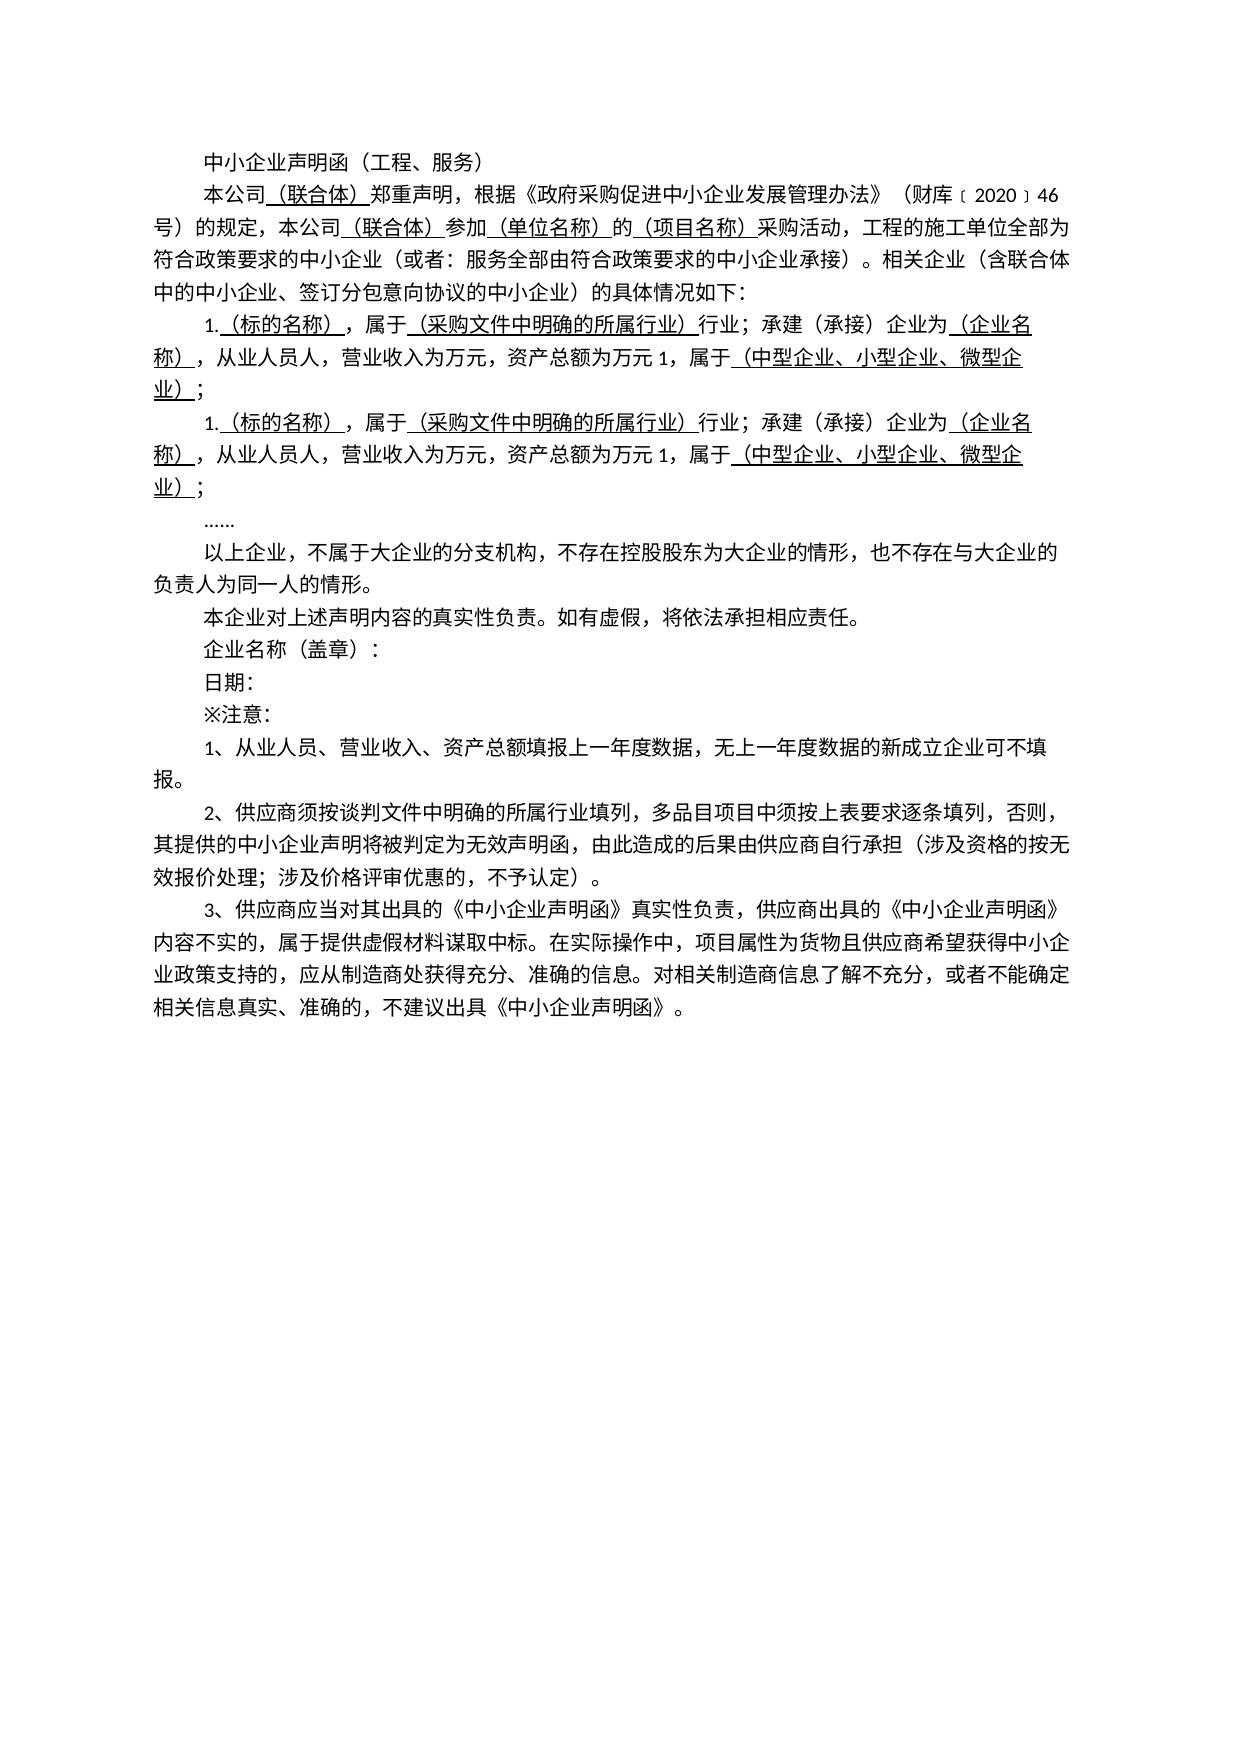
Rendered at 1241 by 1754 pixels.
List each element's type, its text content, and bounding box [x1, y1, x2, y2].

text 企业名称（盖章）： [153, 633, 1075, 666]
text 1、从业人员、营业收入、资产总额填报上一年度数据，无上一年度数据的新成立企业可不填报。 [153, 731, 1075, 796]
text 本公司（联合体）郑重声明，根据《政府采购促进中小企业发展管理办法》（财库﹝2020﹞46号）的规定，本公司（联合体）参加（单位名称）的（项目名称）采购活动，工程的施工单位全部为符合政策要求的中小企业（或者：服务全部由符合政策要求的中小企业承接）。相关企业（含联合体中的中小企业、签订分包意向协议的中小企业）的具体情况如下： [153, 178, 1075, 308]
text 日期： [153, 666, 1075, 698]
text 1.（标的名称），属于（采购文件中明确的所属行业）行业；承建（承接）企业为（企业名称），从业人员人，营业收入为万元，资产总额为万元1，属于（中型企业、小型企业、微型企业）； [153, 308, 1075, 406]
text 本企业对上述声明内容的真实性负责。如有虚假，将依法承担相应责任。 [153, 601, 1075, 633]
text 以上企业，不属于大企业的分支机构，不存在控股股东为大企业的情形，也不存在与大企业的负责人为同一人的情形。 [153, 536, 1075, 601]
text 1.（标的名称），属于（采购文件中明确的所属行业）行业；承建（承接）企业为（企业名称），从业人员人，营业收入为万元，资产总额为万元1，属于（中型企业、小型企业、微型企业）； [153, 406, 1075, 503]
text 2、供应商须按谈判文件中明确的所属行业填列，多品目项目中须按上表要求逐条填列，否则，其提供的中小企业声明将被判定为无效声明函，由此造成的后果由供应商自行承担（涉及资格的按无效报价处理；涉及价格评审优惠的，不予认定）。 [153, 796, 1075, 893]
text ※注意： [153, 698, 1075, 731]
text 中小企业声明函（工程、服务） [153, 146, 1075, 178]
text ...... [153, 503, 1075, 536]
text 3、供应商应当对其出具的《中小企业声明函》真实性负责，供应商出具的《中小企业声明函》内容不实的，属于提供虚假材料谋取中标。在实际操作中，项目属性为货物且供应商希望获得中小企业政策支持的，应从制造商处获得充分、准确的信息。对相关制造商信息了解不充分，或者不能确定相关信息真实、准确的，不建议出具《中小企业声明函》。 [153, 893, 1075, 1023]
